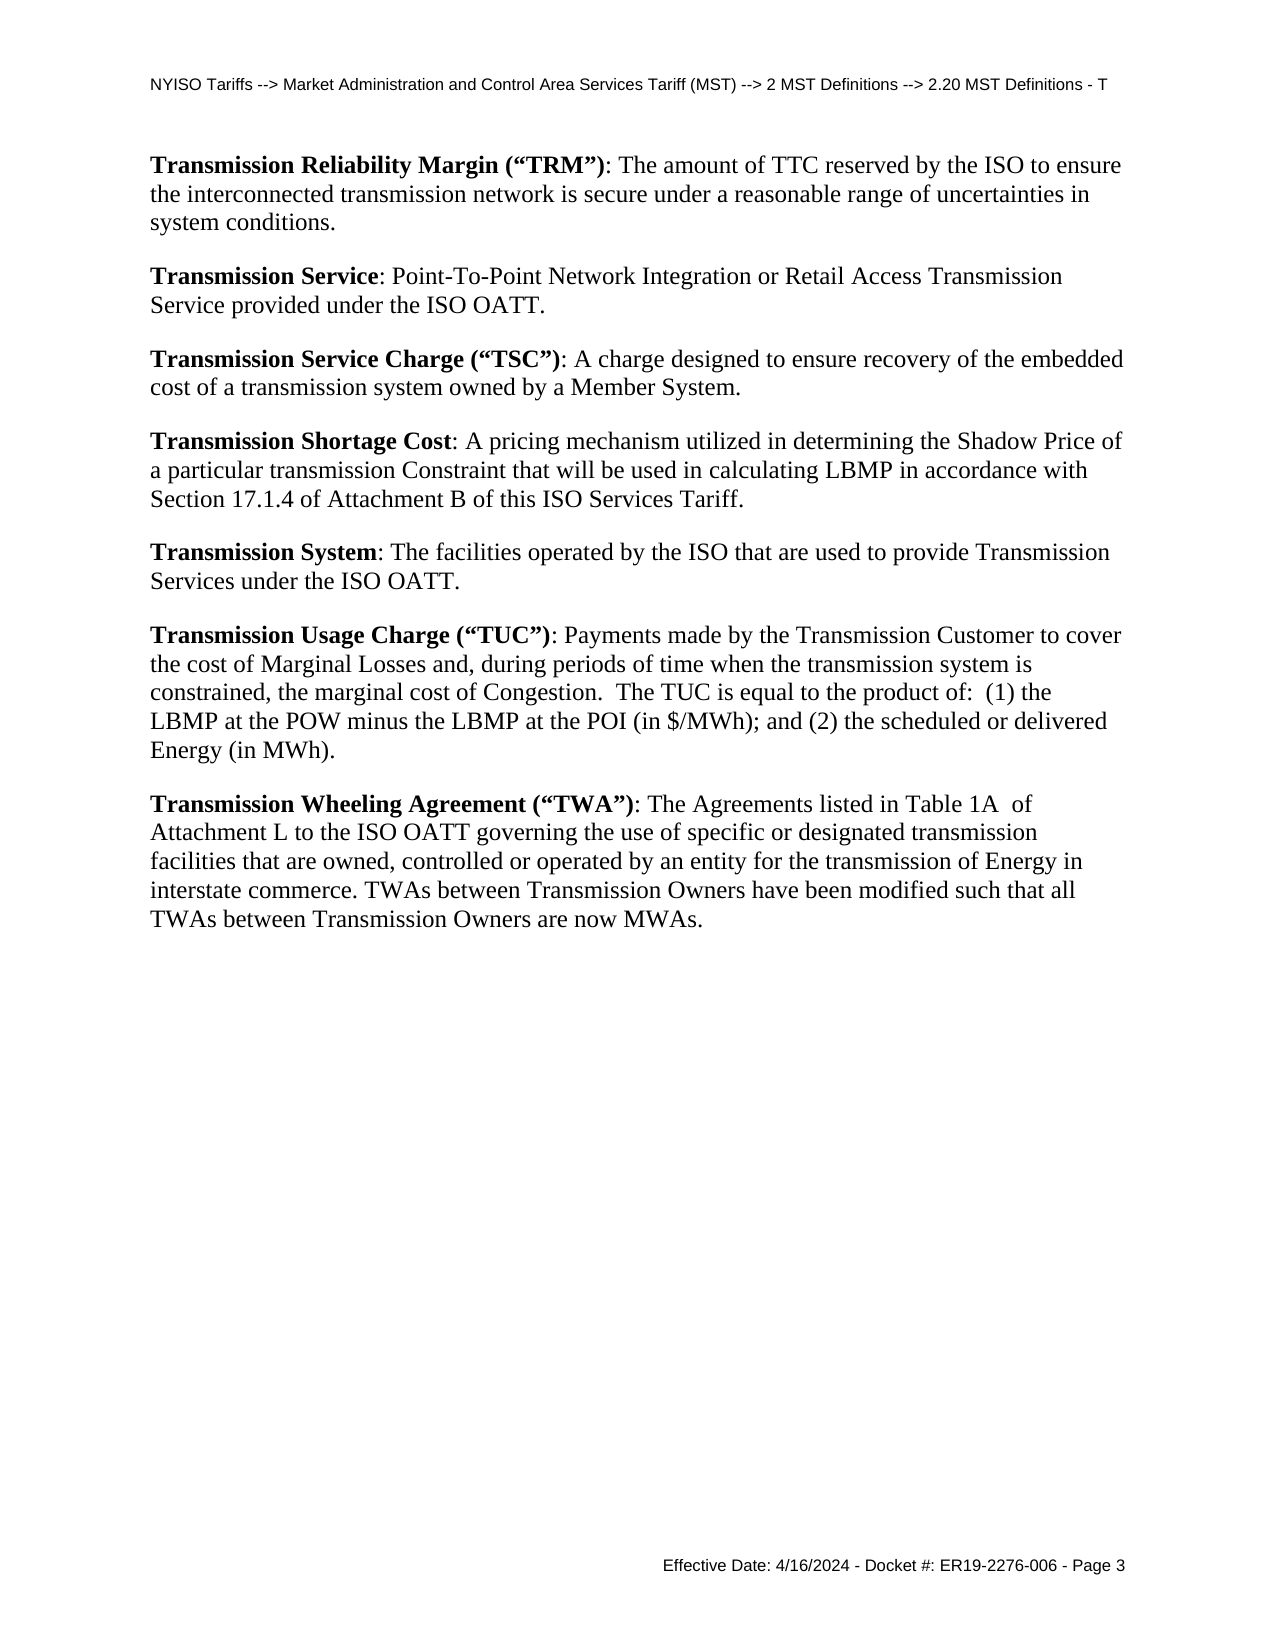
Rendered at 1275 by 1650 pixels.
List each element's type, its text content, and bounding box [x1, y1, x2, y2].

text Transmission Reliability Margin (“TRM”): The amount of TTC reserved by the ISO to ensure the interconnected transmission network is secure under a reasonable range of uncertainties in system conditions. [150, 150, 1125, 236]
text Transmission Agreement (“TWA”): The Agreements listed in Table 1A of Attachment L to the ISO OATT governing the use of specific or designated transmission facilities that are owned, controlled or operated by an entity for the transmission of Energy in interstate commerce. TWAs between Transmission Owners have been modified such that all TWAs between Transmission Owners are now MWAs. [150, 789, 1125, 932]
text Transmission Service: Point-To-Point Network Integration or Retail Access Transmission Service provided under the ISO OATT. [150, 261, 1125, 319]
text Transmission Usage Charge (“TUC”): Payments made by the Transmission Customer to cover the cost of Marginal Losses and, during periods of time when the transmission system is constrained, the marginal cost of Congestion. The TUC is equal to the product of: (1) the LBMP at the POW minus the LBMP at the POI (in $/MWh); and (2) the scheduled or delivered Energy (in MWh). [150, 620, 1125, 764]
text Transmission System: The facilities operated by the ISO that are used to provide Transmission Services under the ISO OATT. [150, 537, 1125, 595]
text Transmission Shortage Cost: A pricing mechanism utilized in determining the Shadow Price of a particular transmission Constraint that will be used in calculating LBMP in accordance with Section 17.1.4 of Attachment B of this ISO Services Tariff. [150, 426, 1125, 512]
text Transmission Service Charge (“TSC”): A charge designed to ensure recovery of the embedded cost of a transmission system owned by a Member System. [150, 344, 1125, 401]
